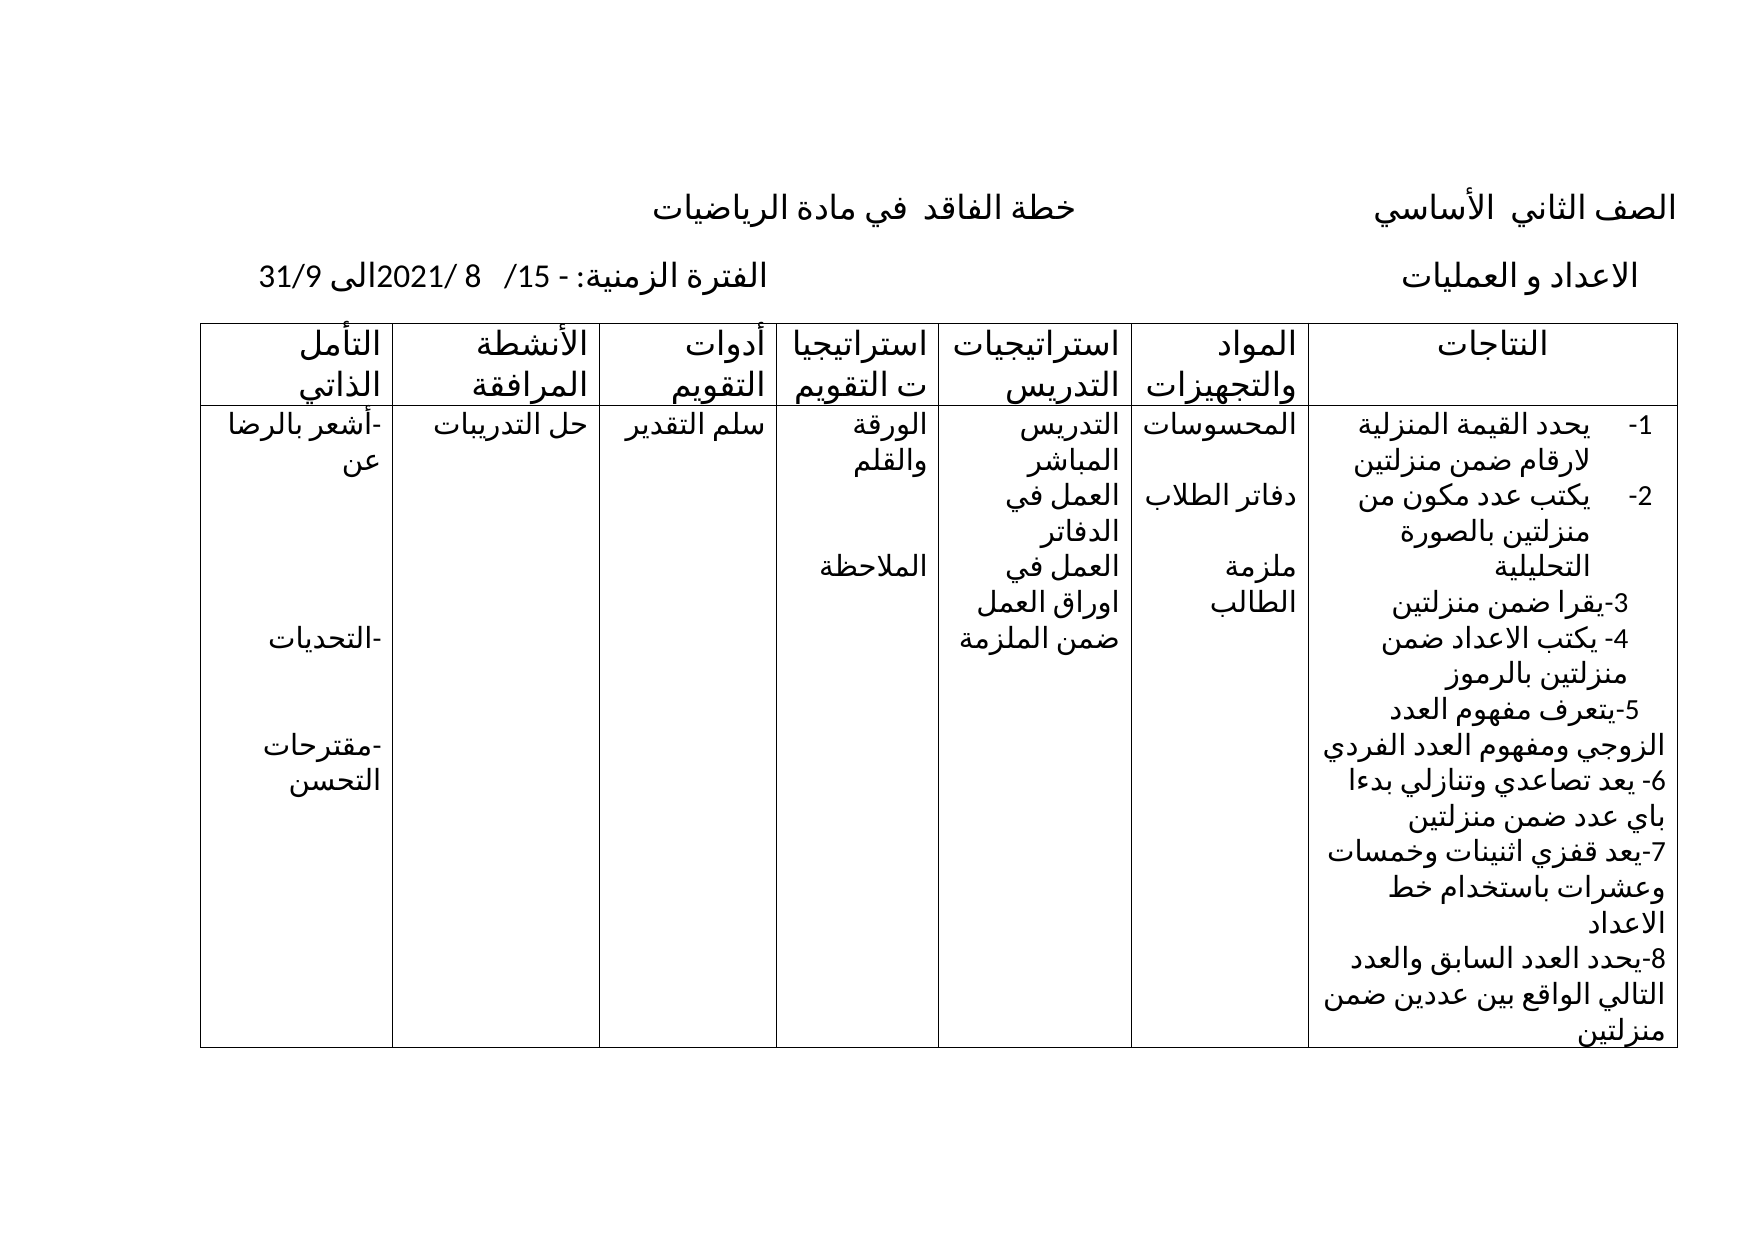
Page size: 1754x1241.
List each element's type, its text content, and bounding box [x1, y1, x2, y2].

table_cell يحدد القيمة المنزلية لارقام ضمن منزلتين يكتب عدد مكون من منزلتين بالصورة التحليلية 3-يقرا ضمن منزلتين 4- يكتب الاعداد ضمن منزلتين بالرموز 5-يتعرف مفهوم العدد الزوجي ومفهوم العدد الفردي 6- يعد تصاعدي وتنازلي بدءا باي عدد ضمن منزلتين 7-يعد قفزي اثنينات وخمسات وعشرات باستخدام خط الاعداد 8-يحدد العدد السابق والعدد التالي الواقع بين عددين ضمن منزلتين [1309, 406, 1677, 1047]
table_header المواد والتجهيزات [1132, 324, 1308, 405]
table_cell سلم التقدير [600, 406, 776, 1047]
table_header الأنشطة المرافقة [393, 324, 599, 405]
text الصف الثاني الأساسي خطة الفاقد في مادة الرياضيات [150, 187, 1677, 228]
table_header استراتيجيات التقويم [777, 324, 938, 405]
table_cell -أشعر بالرضا عن -التحديات -مقترحات التحسن [201, 406, 392, 1047]
table_cell المحسوسات دفاتر الطلاب ملزمة الطالب [1132, 406, 1308, 1047]
table_cell حل التدريبات [393, 406, 599, 1047]
text الاعداد و العمليات الفترة الزمنية: - 15/ 8 /2021الى 31/9 [150, 255, 1677, 296]
table_header التأمل الذاتي [201, 324, 392, 405]
table_header استراتيجيات التدريس [939, 324, 1131, 405]
table_cell الورقة والقلم الملاحظة [777, 406, 938, 1047]
table_header أدوات التقويم [600, 324, 776, 405]
table_cell التدريس المباشر العمل في الدفاتر العمل في اوراق العمل ضمن الملزمة [939, 406, 1131, 1047]
table_header النتاجات [1309, 324, 1677, 405]
